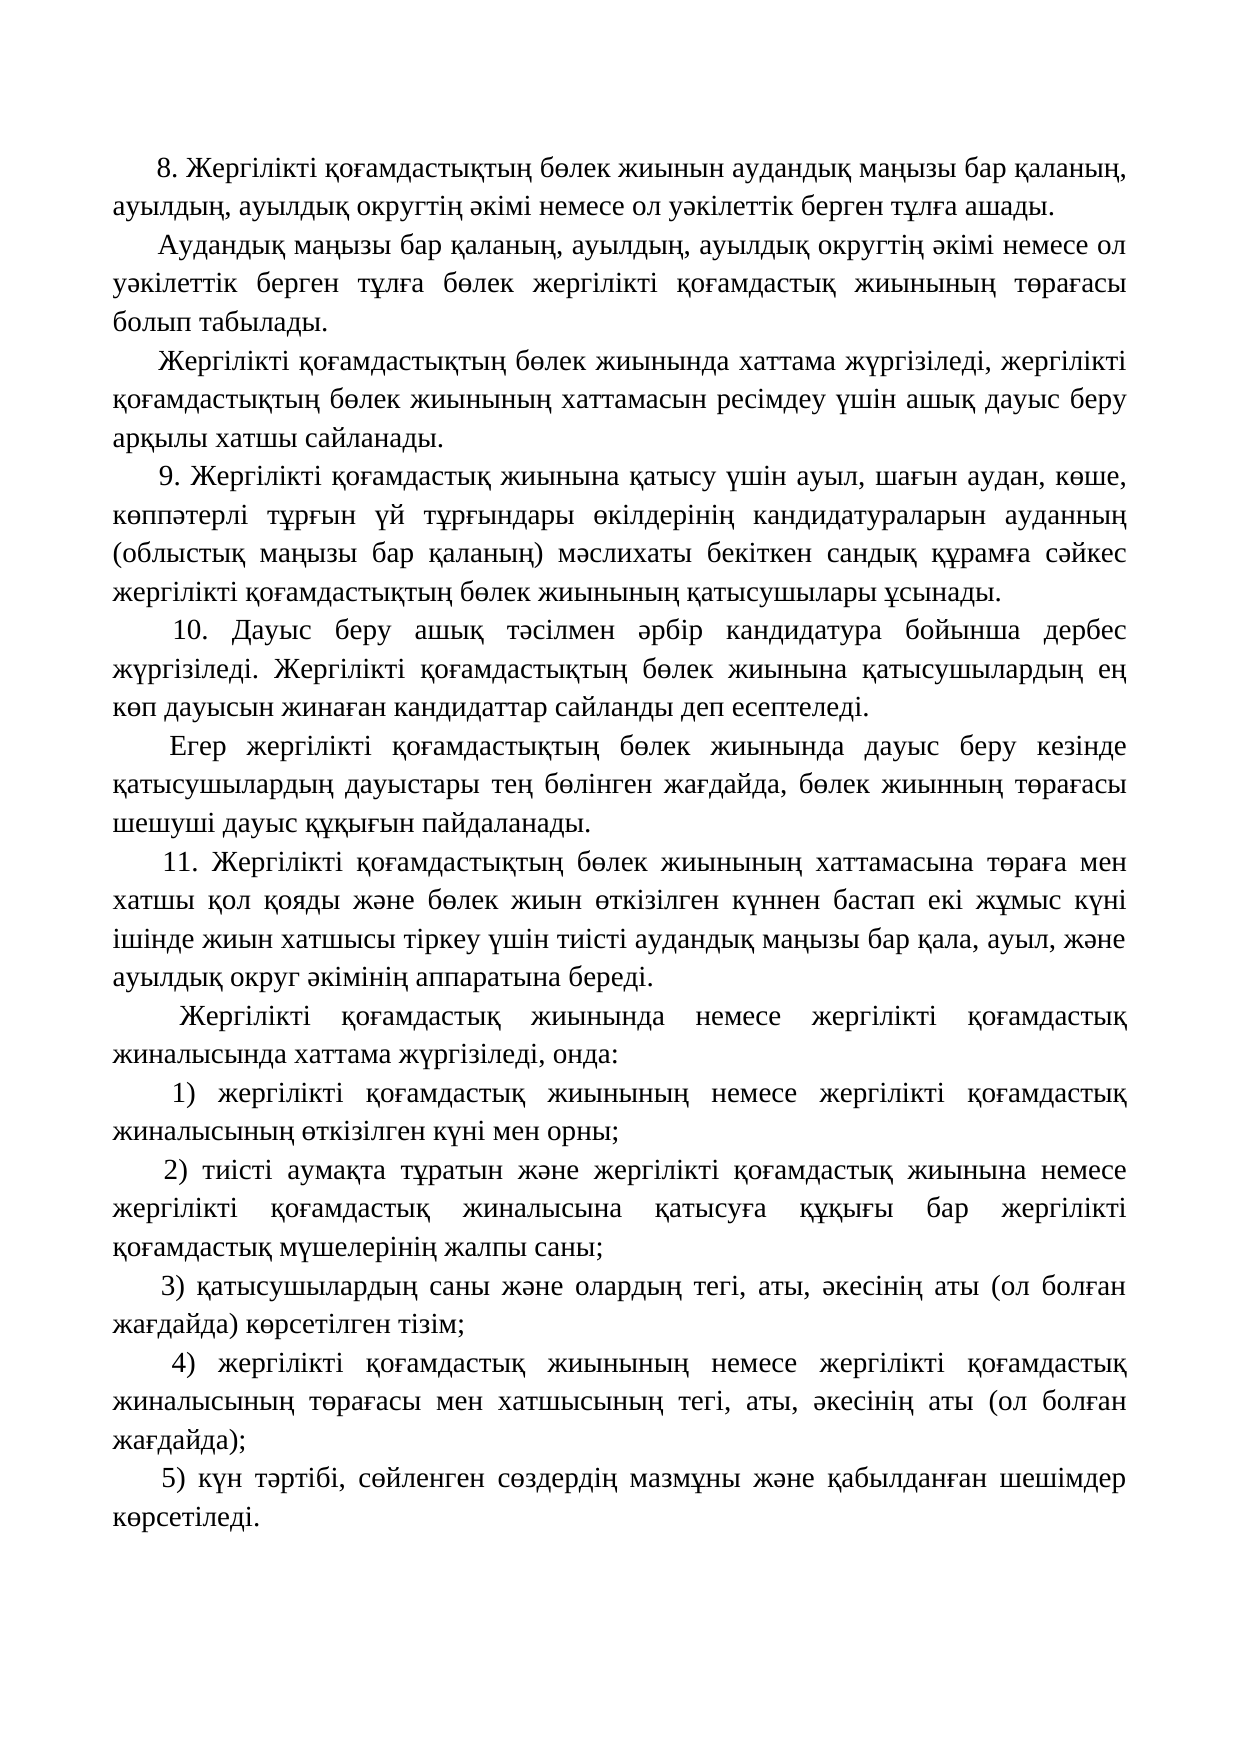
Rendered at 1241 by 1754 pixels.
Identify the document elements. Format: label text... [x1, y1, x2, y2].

text 1) жергілікті қоғамдастық жиынының немесе жергілікті қоғамдастық жиналысының өткізілген күні мен орны; [112, 1075, 1128, 1147]
text 5) күн тәртібі, сөйленген сөздердің мазмұны және қабылданған шешімдер көрсетіледі. [112, 1460, 1128, 1532]
text 4) жергілікті қоғамдастық жиынының немесе жергілікті қоғамдастық жиналысының төрағасы мен хатшысының тегі, аты, әкесінің аты (ол болған жағдайда); [112, 1345, 1128, 1455]
text 11. Жергілікті қоғамдастықтың бөлек жиынының хаттамасына төраға мен хатшы қол қояды және бөлек жиын өткізілген күннен бастап екі жұмыс күні ішінде жиын хатшысы тіркеу үшін тиісті аудандық маңызы бар қала, ауыл, және ауылдық округ әкімінің аппаратына береді. [112, 844, 1128, 993]
text 3) қатысушылардың саны және олардың тегі, аты, әкесінің аты (ол болған жағдайда) көрсетілген тізім; [112, 1268, 1128, 1340]
text 10. Дауыс беру ашық тәсілмен әрбір кандидатура бойынша дербес жүргізіледі. Жергілікті қоғамдастықтың бөлек жиынына қатысушылардың ең көп дауысын жинаған кандидаттар сайланды деп есептеледі. [112, 612, 1128, 723]
text Егер жергілікті қоғамдастықтың бөлек жиынында дауыс беру кезінде қатысушылардың дауыстары тең бөлінген жағдайда, бөлек жиынның төрағасы шешуші дауыс құқығын пайдаланады. [112, 728, 1128, 839]
text Жергілікті қоғамдастық жиынында немесе жергілікті қоғамдастық жиналысында хаттама жүргізіледі, онда: [112, 998, 1128, 1070]
text 2) тиісті аумақта тұратын және жергілікті қоғамдастық жиынына немесе жергілікті қоғамдастық жиналысына қатысуға құқығы бар жергілікті қоғамдастық мүшелерінің жалпы саны; [112, 1152, 1128, 1263]
text Аудандық маңызы бар қаланың, ауылдың, ауылдық округтің әкімі немесе ол уәкілеттік берген тұлға бөлек жергілікті қоғамдастық жиынының төрағасы болып табылады. [112, 227, 1128, 338]
text 9. Жергілікті қоғамдастық жиынына қатысу үшін ауыл, шағын аудан, көше, көппәтерлі тұрғын үй тұрғындары өкілдерінің кандидатураларын ауданның (облыстық маңызы бар қаланың) мәслихаты бекіткен сандық құрамға сәйкес жергілікті қоғамдастықтың бөлек жиынының қатысушылары ұсынады. [112, 458, 1128, 607]
text Жергілікті қоғамдастықтың бөлек жиынында хаттама жүргізіледі, жергілікті қоғамдастықтың бөлек жиынының хаттамасын ресімдеу үшін ашық дауыс беру арқылы хатшы сайланады. [112, 343, 1128, 453]
text 8. Жергілікті қоғамдастықтың бөлек жиынын аудандық маңызы бар қаланың, ауылдың, ауылдық округтің әкімі немесе ол уәкілеттік берген тұлға ашады. [112, 150, 1128, 222]
